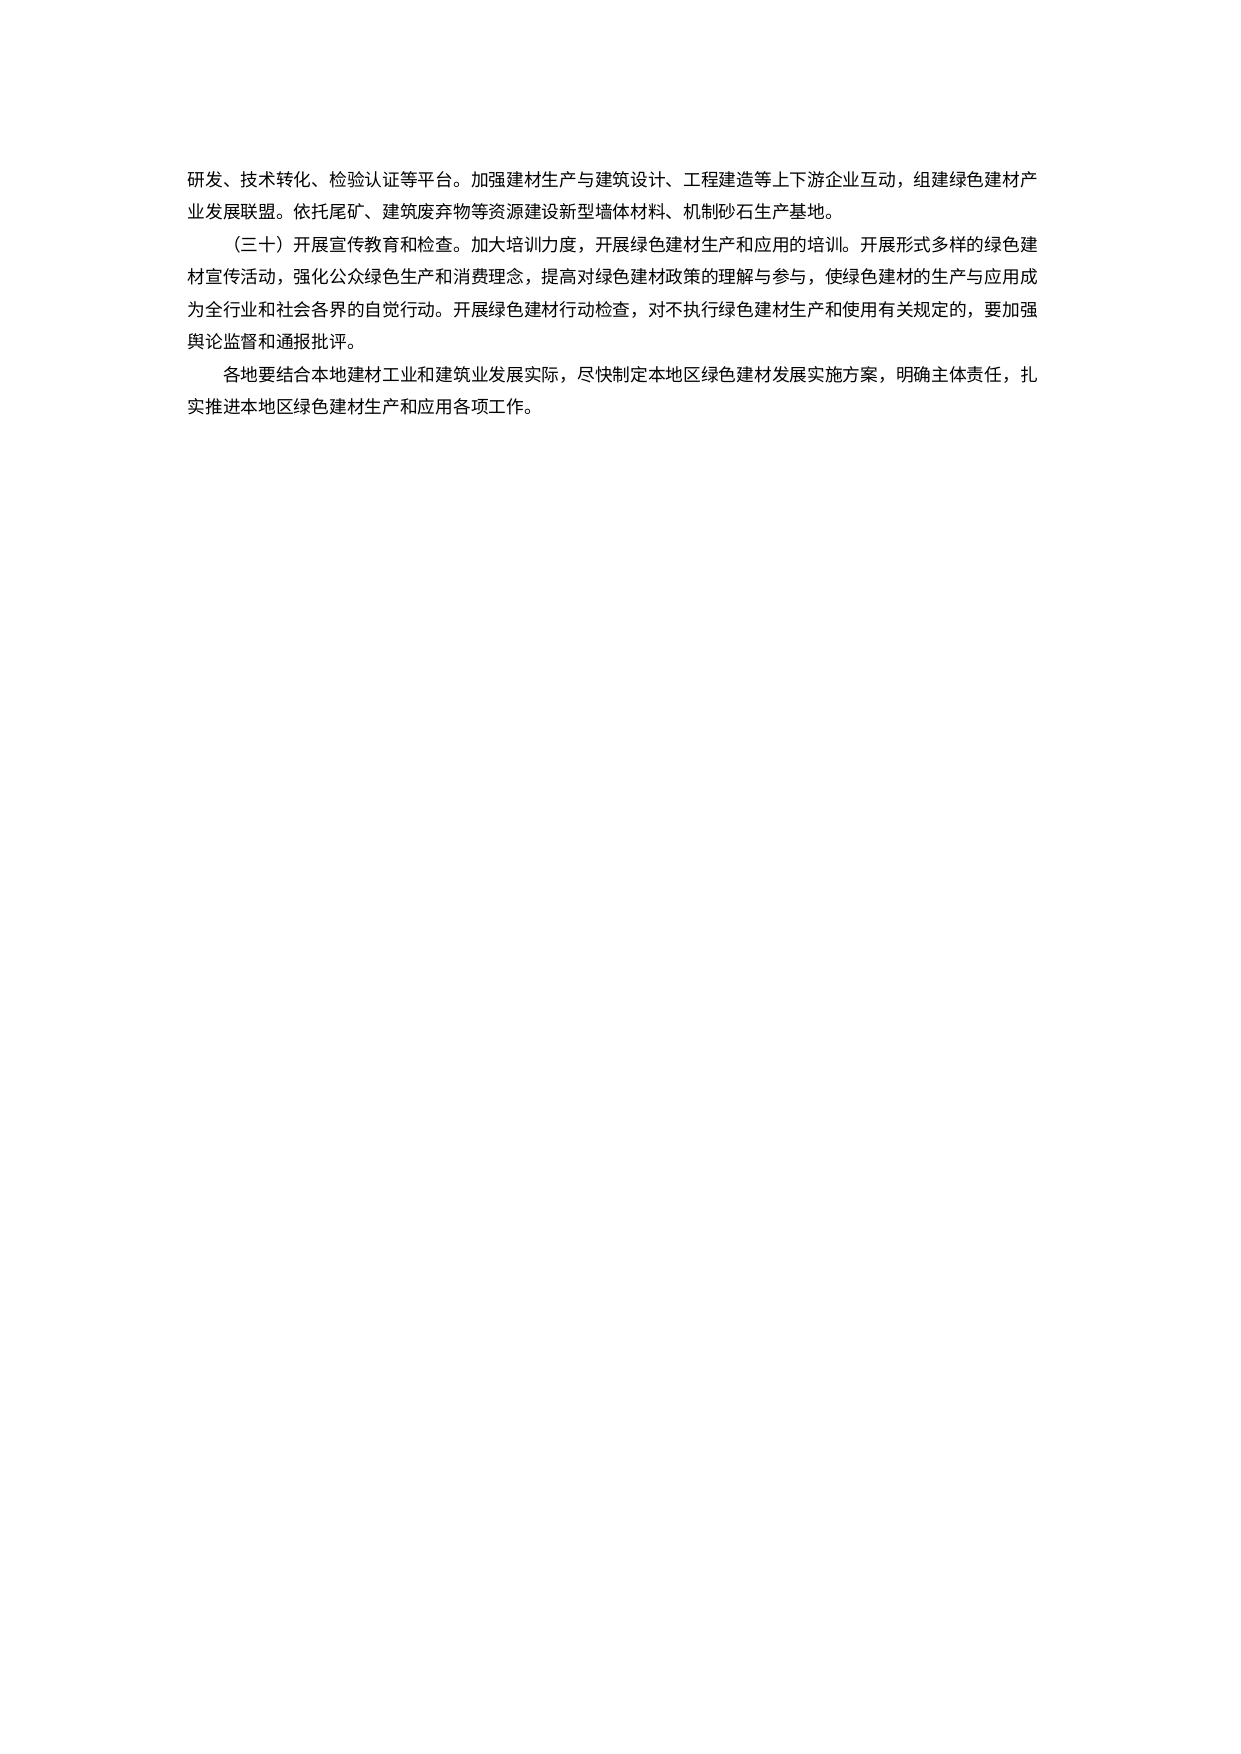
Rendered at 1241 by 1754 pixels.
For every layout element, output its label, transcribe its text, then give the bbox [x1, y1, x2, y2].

text 各地要结合本地建材工业和建筑业发展实际，尽快制定本地区绿色建材发展实施方案，明确主体责任，扎实推进本地区绿色建材生产和应用各项工作。 [187, 357, 1053, 422]
text （三十）开展宣传教育和检查。加大培训力度，开展绿色建材生产和应用的培训。开展形式多样的绿色建材宣传活动，强化公众绿色生产和消费理念，提高对绿色建材政策的理解与参与，使绿色建材的生产与应用成为全行业和社会各界的自觉行动。开展绿色建材行动检查，对不执行绿色建材生产和使用有关规定的，要加强舆论监督和通报批评。 [187, 227, 1053, 357]
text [187, 162, 1053, 227]
